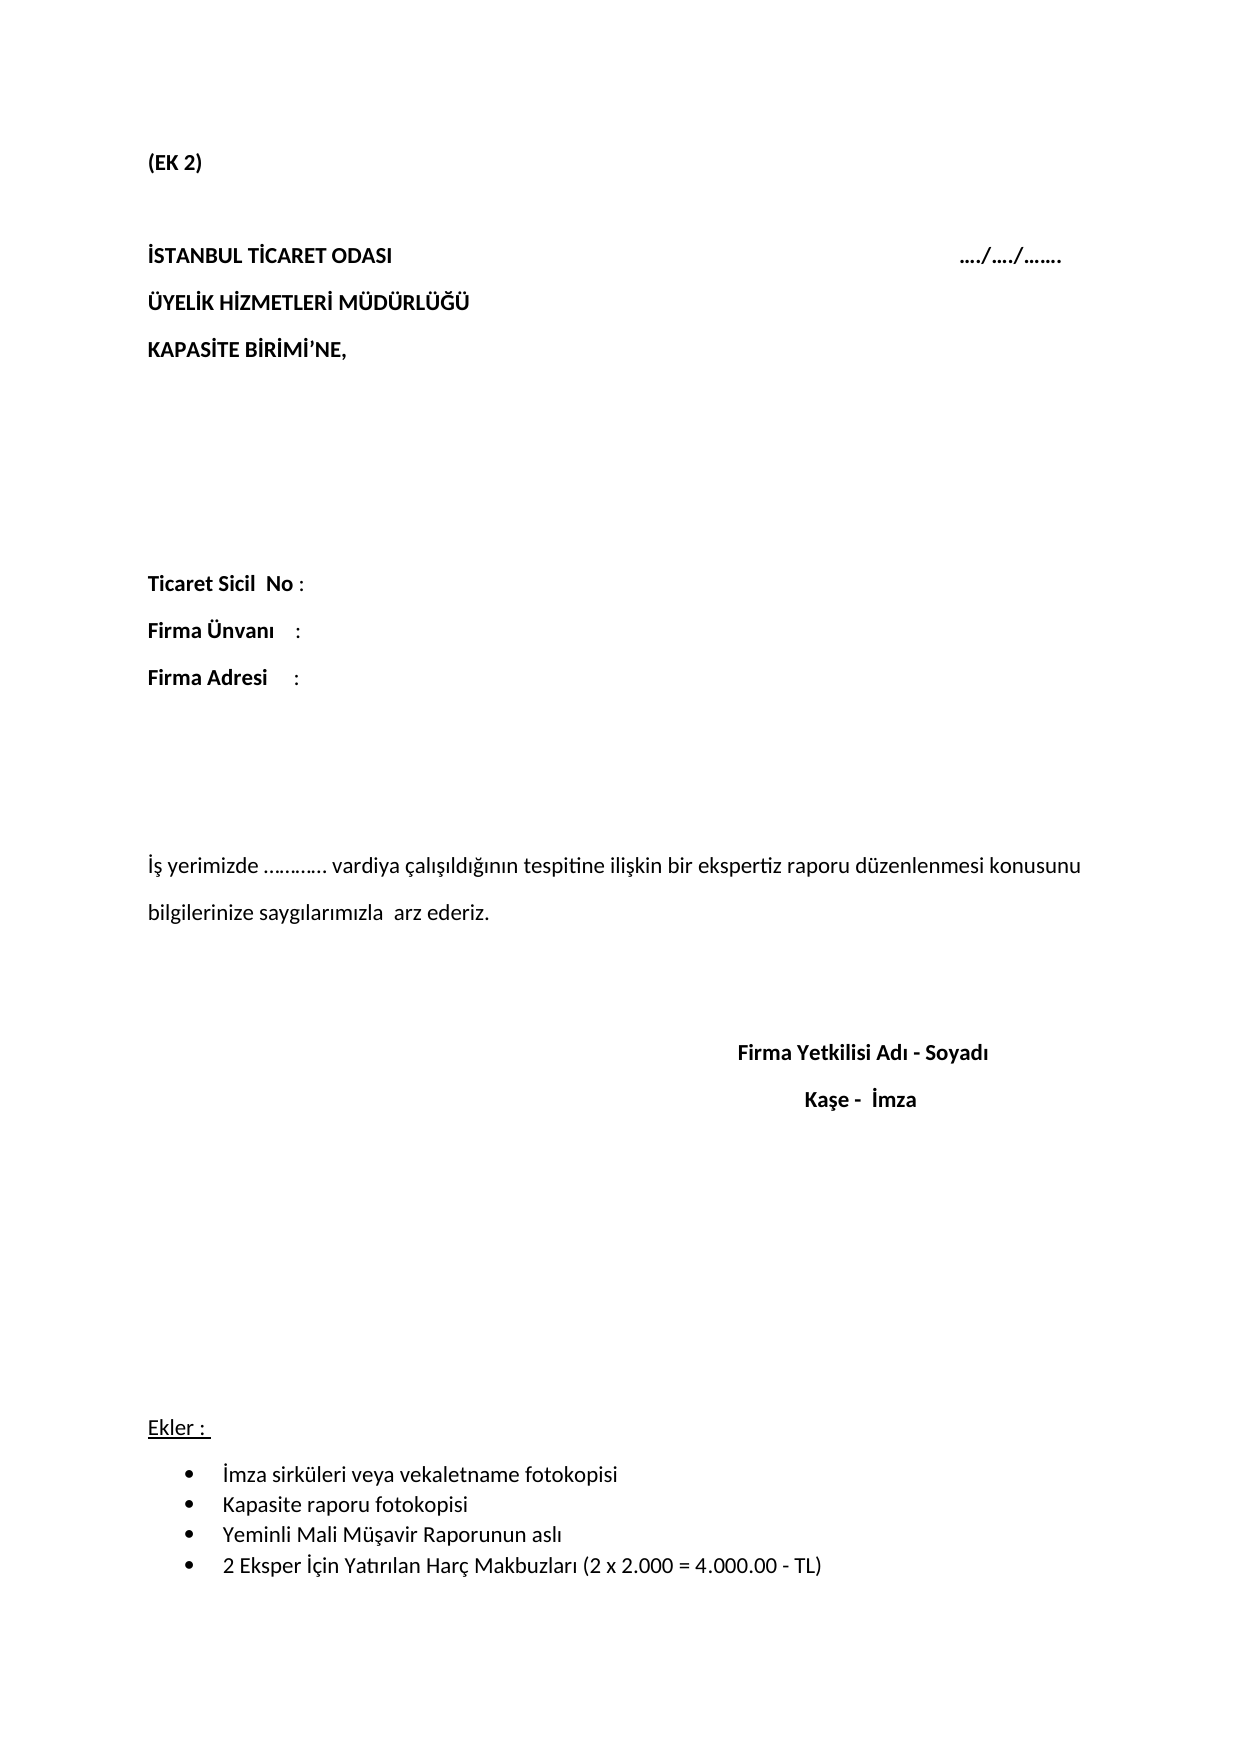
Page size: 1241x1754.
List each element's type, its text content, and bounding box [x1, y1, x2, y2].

text Kaşe - İmza [148, 1085, 1093, 1113]
list Yeminli Mali Müşavir Raporunun aslı [185, 1521, 1093, 1548]
text ÜYELİK HİZMETLERİ MÜDÜRLÜĞÜ [148, 288, 1093, 316]
text İş yerimizde ………… vardiya çalışıldığının tespitine ilişkin bir ekspertiz raporu düzenlenmesi konusunu [148, 851, 1093, 879]
text Firma Adresi : [148, 663, 1093, 691]
text Ticaret Sicil No : [148, 569, 1093, 597]
text KAPASİTE BİRİMİ’NE, [148, 335, 1093, 363]
text İSTANBUL TİCARET ODASI …./…./……. [148, 241, 1093, 269]
list 2 Eksper İçin Yatırılan Harç Makbuzları (2 x 2.000 = 4.000.00 - TL) [185, 1551, 1093, 1579]
text Firma Yetkilisi Adı - Soyadı [148, 1038, 1093, 1066]
list İmza sirküleri veya vekaletname fotokopisi [185, 1460, 1093, 1488]
text Firma Ünvanı : [148, 616, 1093, 644]
text bilgilerinize saygılarımızla arz ederiz. [148, 898, 1093, 926]
text (EK 2) [148, 148, 1093, 176]
list Kapasite raporu fotokopisi [185, 1490, 1093, 1518]
text Ekler : [148, 1413, 1093, 1441]
